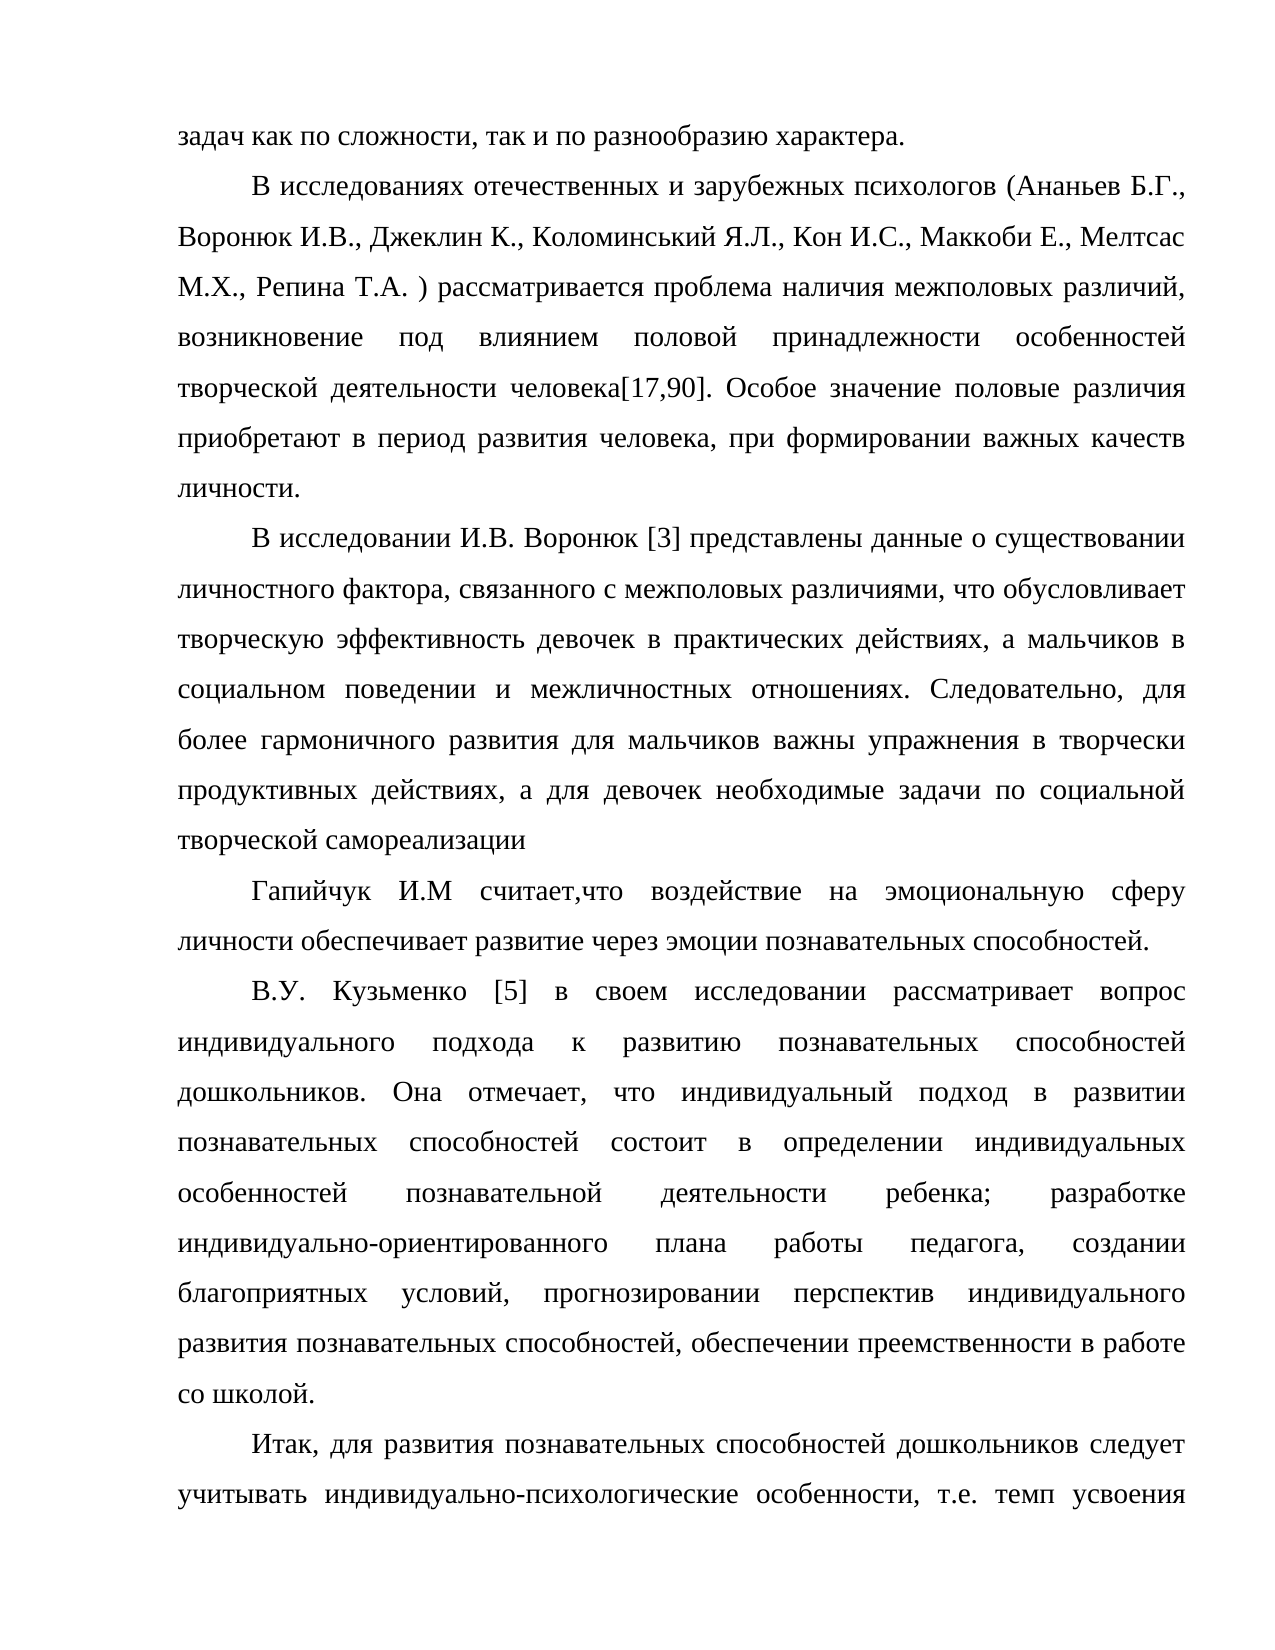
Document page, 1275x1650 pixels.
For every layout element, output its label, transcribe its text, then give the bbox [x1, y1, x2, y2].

text В.У. Кузьменко [5] в своем исследовании рассматривает вопрос индивидуального подхода к развитию познавательных способностей дошкольников. Она отмечает, что индивидуальный подход в развитии познавательных способностей состоит в определении индивидуальных особенностей познавательной деятельности ребенка; разработке индивидуально-ориентированного плана работы педагога, создании благоприятных условий, прогнозировании перспектив индивидуального развития познавательных способностей, обеспечении преемственности в работе со школой. [177, 973, 1186, 1409]
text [177, 1426, 1186, 1510]
text В исследованиях отечественных и зарубежных психологов (Ананьев Б.Г., Воронюк И.В., Джеклин К., Коломинський Я.Л., Кон И.С., Маккоби Е., Мелтсас М.Х., Репина Т.А. ) рассматривается проблема наличия межполовых различий, возникновение под влиянием половой принадлежности особенностей творческой деятельности человека[17,90]. Особое значение половые различия приобретают в период развития человека, при формировании важных качеств личности. [177, 168, 1186, 504]
text В исследовании И.В. Воронюк [3] представлены данные о существовании личностного фактора, связанного с межполовых различиями, что обусловливает творческую эффективность девочек в практических действиях, а мальчиков в социальном поведении и межличностных отношениях. Следовательно, для более гармоничного развития для мальчиков важны упражнения в творчески продуктивных действиях, а для девочек необходимые задачи по социальной творческой самореализации [177, 521, 1186, 856]
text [177, 118, 1186, 152]
text Гапийчук И.М считает,что воздействие на эмоциональную сферу личности обеспечивает развитие через эмоции познавательных способностей. [177, 873, 1186, 957]
